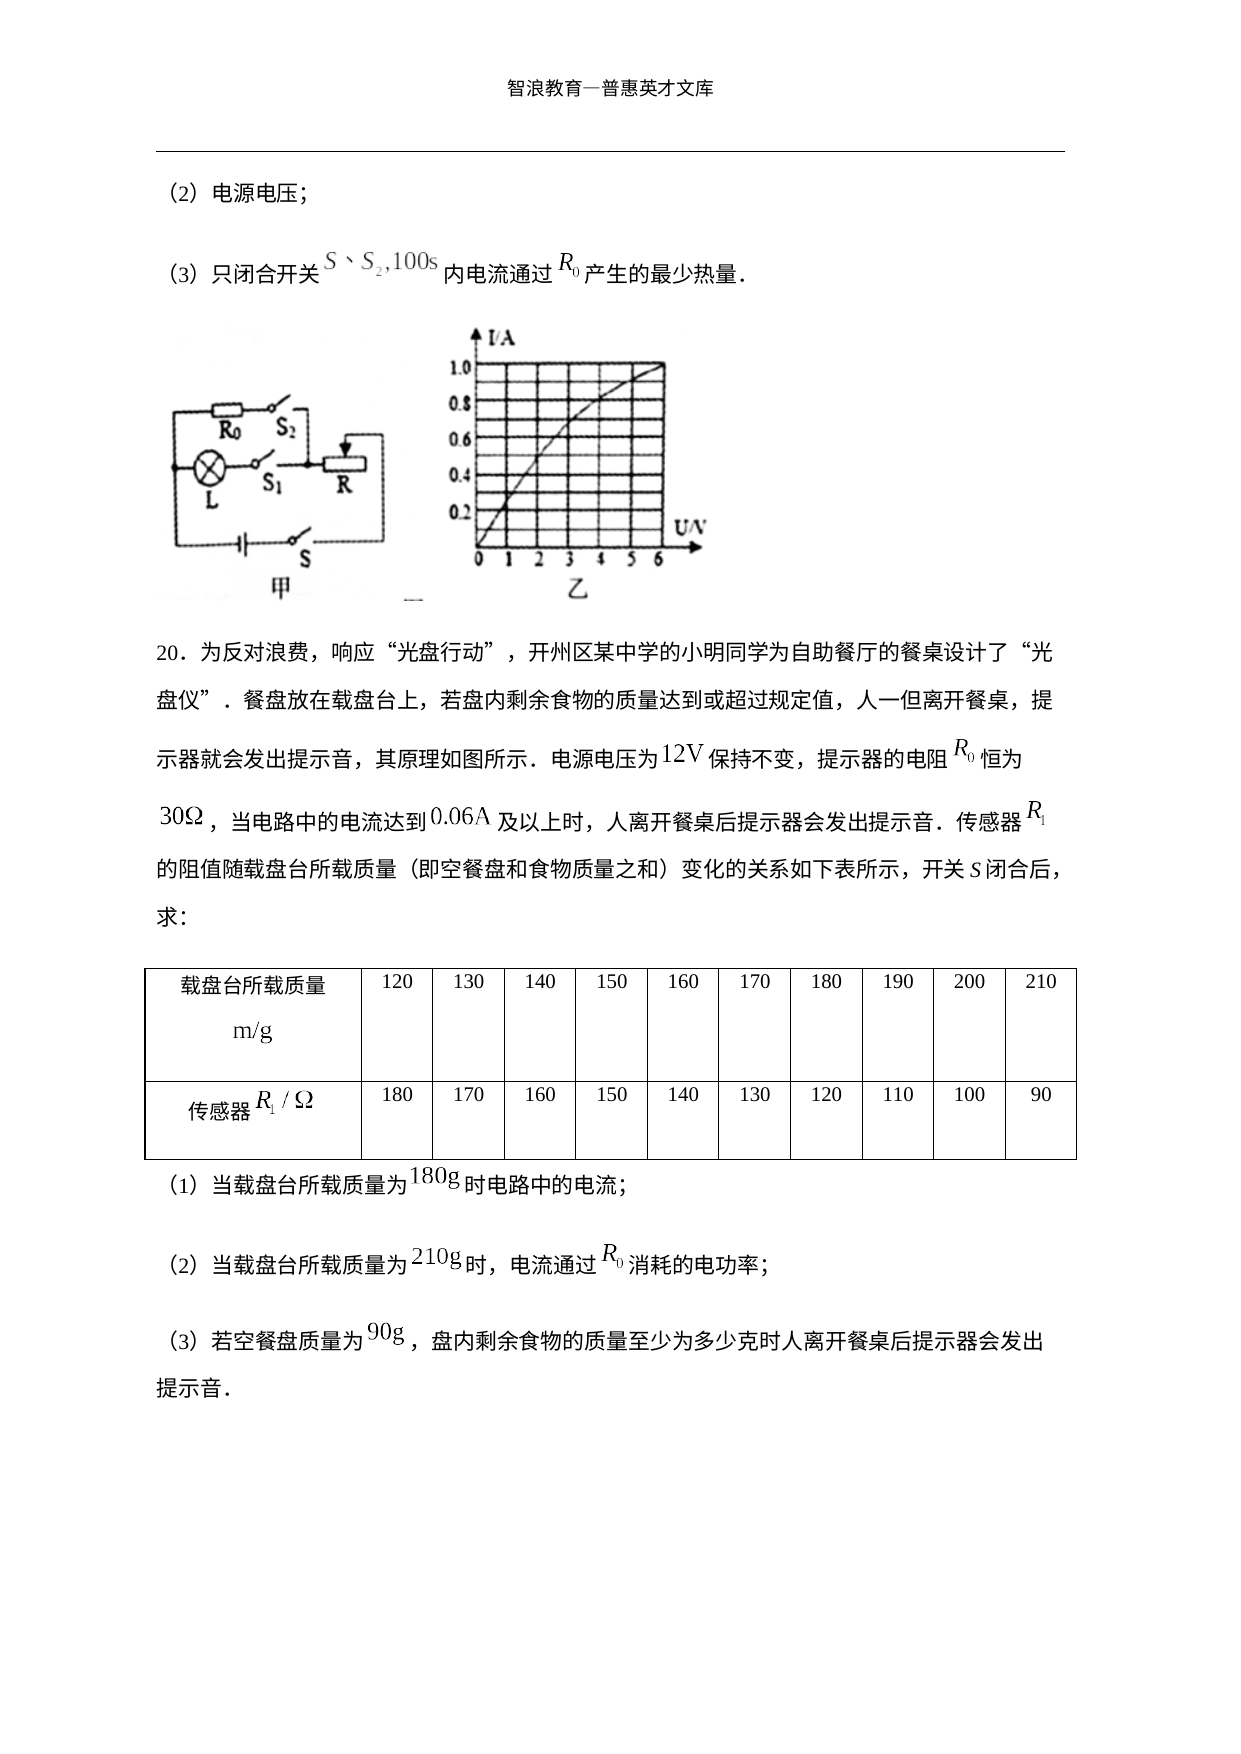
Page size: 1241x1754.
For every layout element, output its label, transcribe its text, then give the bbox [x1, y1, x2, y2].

table_cell 170 [433, 1082, 504, 1159]
table_cell 110 [863, 1082, 933, 1159]
table_header 200 [934, 969, 1005, 1081]
table_header 180 [791, 969, 862, 1081]
text （2）电源电压； [156, 176, 1065, 208]
table_cell 90 [1006, 1082, 1076, 1159]
table_header 160 [648, 969, 718, 1081]
table_cell 120 [791, 1082, 862, 1159]
table_cell 传感器 [146, 1082, 361, 1159]
text （1）当载盘台所载质量为时电路中的电流； [156, 1160, 1065, 1199]
table_cell 140 [648, 1082, 718, 1159]
table_cell 150 [576, 1082, 647, 1159]
table_header 130 [433, 969, 504, 1081]
table_header 170 [719, 969, 790, 1081]
text （3）若空餐盘质量为，盘内剩余食物的质量至少为多少克时人离开餐桌后提示器会发出提示音． [156, 1316, 1065, 1403]
table_header 210 [1006, 969, 1076, 1081]
table_cell 130 [719, 1082, 790, 1159]
table_header 190 [863, 969, 933, 1081]
table_header 150 [576, 969, 647, 1081]
table_cell 180 [362, 1082, 432, 1159]
table_cell 160 [505, 1082, 575, 1159]
text （3）只闭合开关内电流通过产生的最少热量． [156, 245, 1065, 288]
text 20．为反对浪费，响应“光盘行动”，开州区某中学的小明同学为自助餐厅的餐桌设计了“光盘仪”．餐盘放在载盘台上，若盘内剩余食物的质量达到或超过规定值，人一但离开餐桌，提示器就会发出提示音，其原理如图所示．电源电压为保持不变，提示器的电阻恒为，当电路中的电流达到及以上时，人离开餐桌后提示器会发出提示音．传感器的阻值随载盘台所载质量（即空餐盘和食物质量之和）变化的关系如下表所示，开关S闭合后，求： [156, 635, 1065, 931]
table_header 140 [505, 969, 575, 1081]
table_header 120 [362, 969, 432, 1081]
table_header 载盘台所载质量 [146, 969, 361, 1081]
text （2）当载盘台所载质量为时，电流通过消耗的电功率； [156, 1236, 1065, 1280]
table_cell 100 [934, 1082, 1005, 1159]
